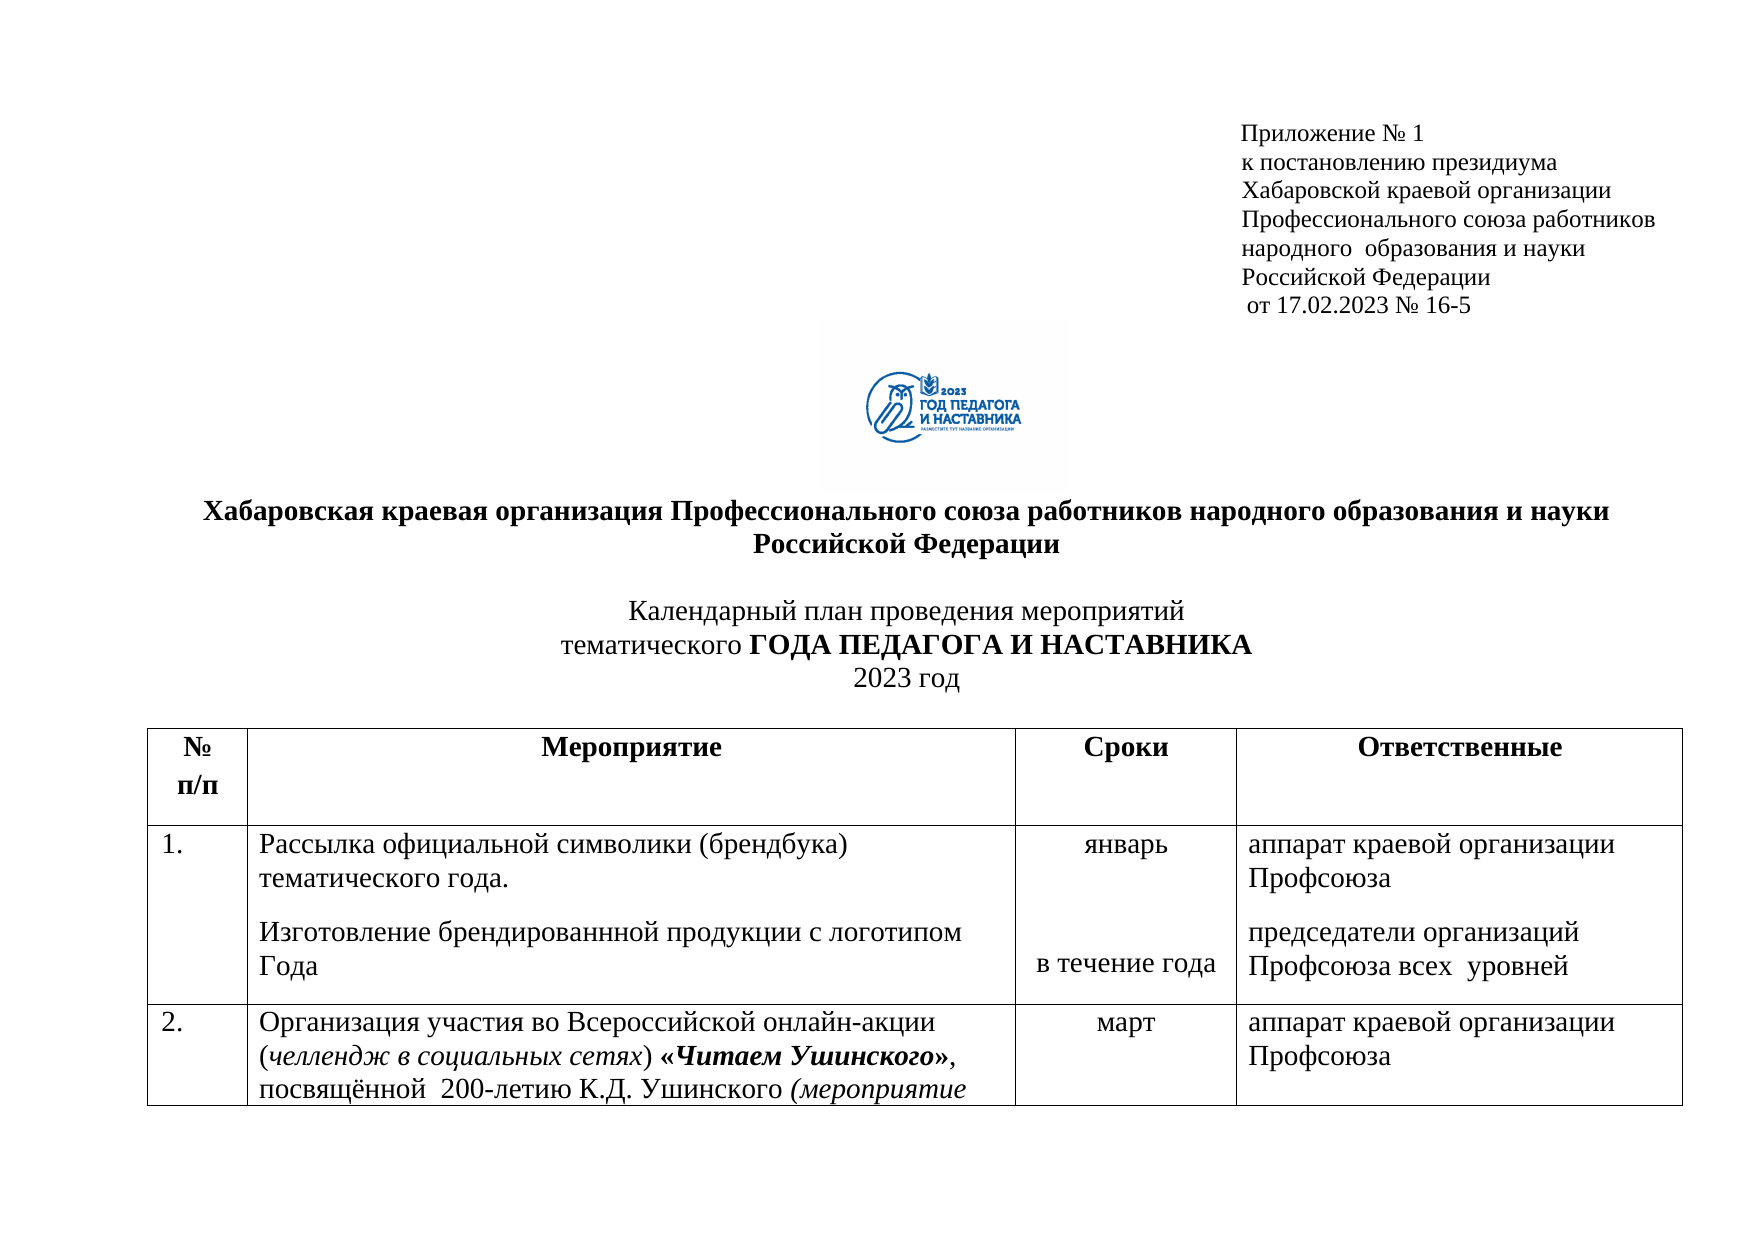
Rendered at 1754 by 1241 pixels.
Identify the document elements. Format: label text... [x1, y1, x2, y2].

table_cell аппарат краевой организации Профсоюза председатели организаций Профсоюза всех уровней [1237, 826, 1682, 1003]
table_cell [148, 826, 247, 1003]
text от 17.02.2023 № 16-5 [148, 291, 1665, 319]
text народного образования и науки [148, 233, 1665, 262]
text Приложение № 1 [1240, 118, 1665, 147]
table_header Сроки [1016, 729, 1236, 825]
table_cell Рассылка официальной символики (брендбука) тематического года. Изготовление брендированнной продукции с логотипом Года [248, 826, 1015, 1003]
text Хабаровская краевая организация Профессионального союза работников народного образования и науки Российской Федерации [148, 493, 1665, 560]
text тематического ГОДА ПЕДАГОГА И НАСТАВНИКА [148, 627, 1665, 661]
text Профессионального союза работников [148, 204, 1665, 233]
text Российской Федерации [148, 262, 1665, 291]
table_header № п/п [148, 729, 247, 825]
table_header Ответственные [1237, 729, 1682, 825]
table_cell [248, 1005, 1015, 1105]
table_cell март [1016, 1005, 1236, 1105]
text к постановлению президиума [148, 147, 1665, 176]
text Календарный план проведения мероприятий [148, 593, 1665, 627]
text 2023 год [148, 661, 1665, 694]
table_cell [148, 1005, 247, 1105]
table_header Мероприятие [248, 729, 1015, 825]
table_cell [1237, 1005, 1682, 1105]
text Хабаровской краевой организации [148, 176, 1665, 204]
table_cell январь в течение года [1016, 826, 1236, 1003]
